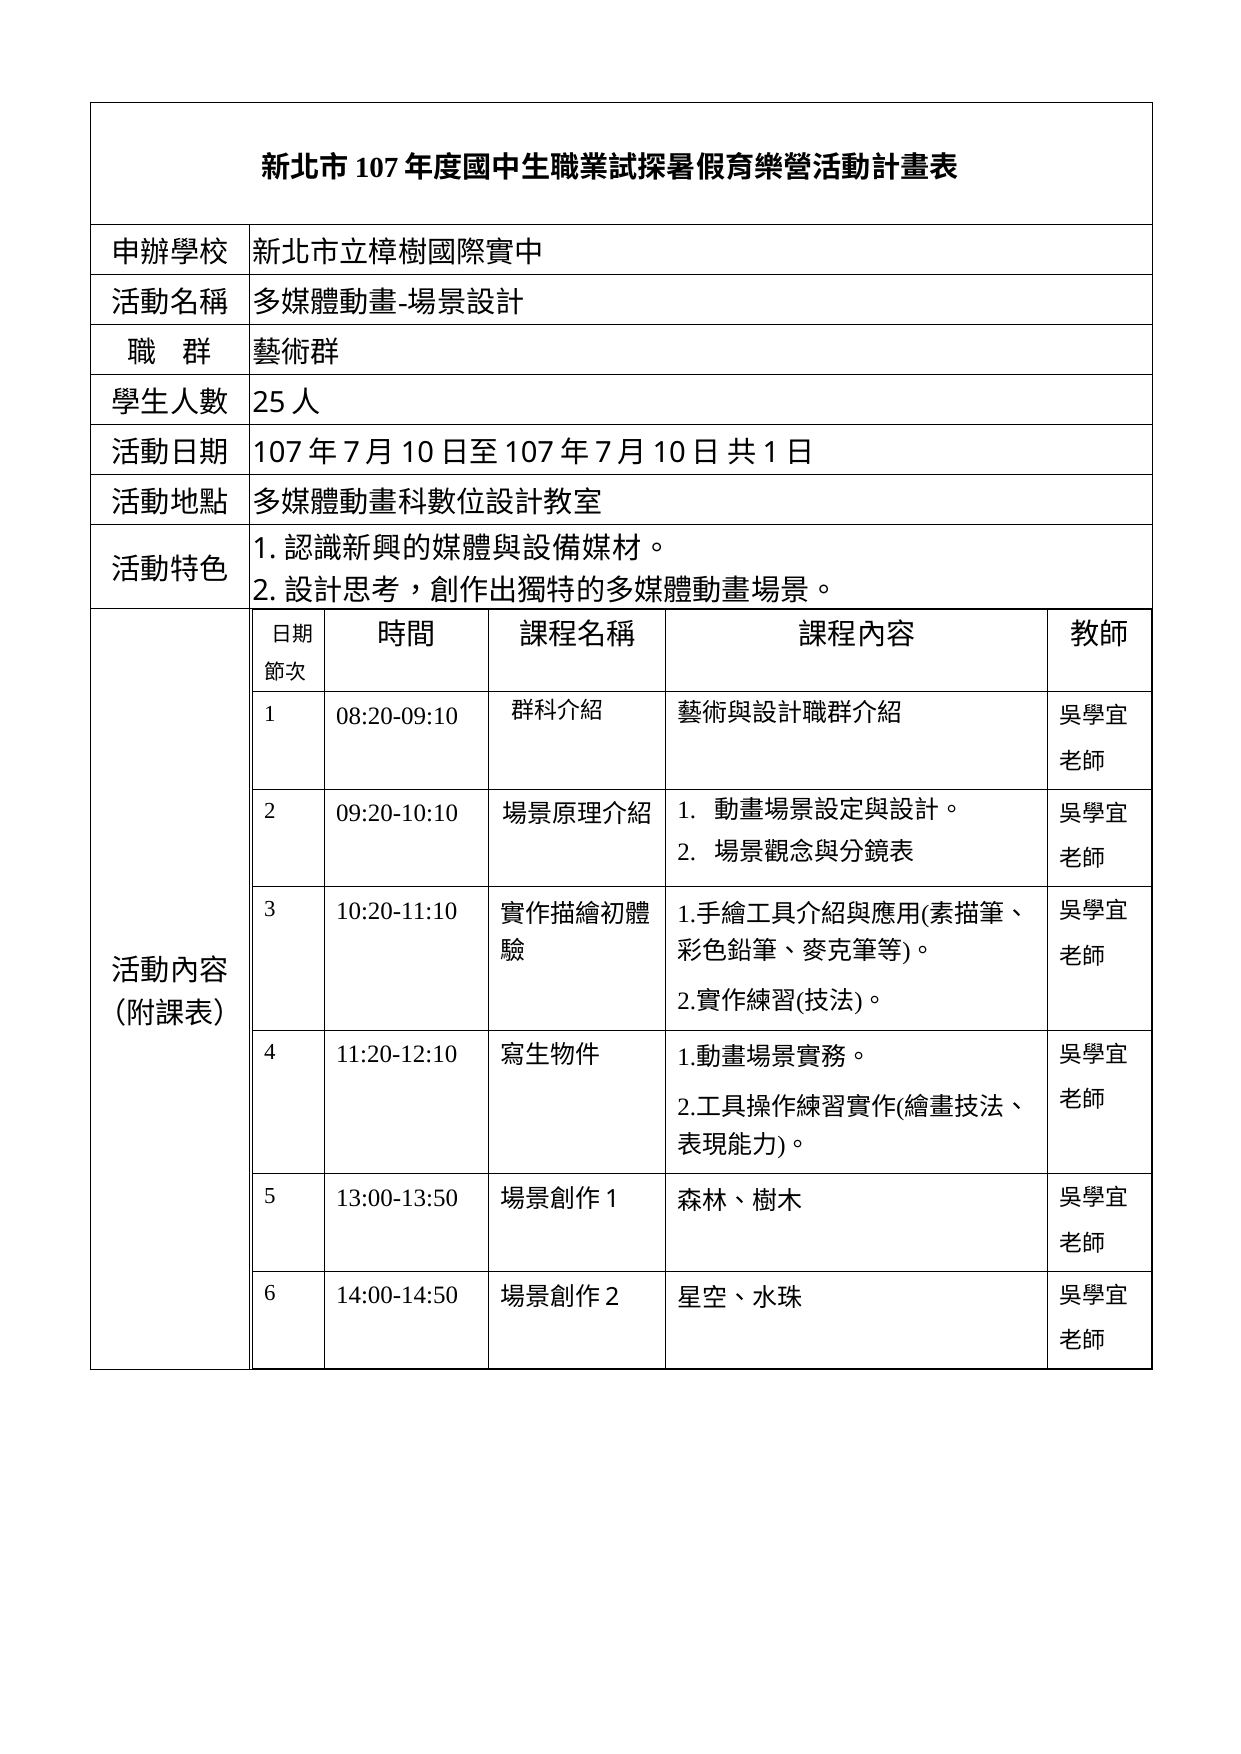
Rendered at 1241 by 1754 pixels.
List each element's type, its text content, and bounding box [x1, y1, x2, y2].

table_cell [666, 1272, 1047, 1368]
table_cell 學生人數 [91, 375, 249, 424]
table_cell [1048, 610, 1151, 691]
table_cell 多媒體動畫科數位設計教室 [250, 475, 1152, 524]
table_cell 職 群 [91, 325, 249, 374]
table_cell [489, 1272, 665, 1368]
table_cell [253, 692, 324, 789]
table_cell [489, 1174, 665, 1271]
table_cell [325, 887, 488, 1030]
table_cell 活動地點 [91, 475, 249, 524]
table_cell [253, 790, 324, 886]
table_cell 申辦學校 [91, 225, 249, 274]
table_cell [489, 1031, 665, 1173]
table_cell [666, 610, 1047, 691]
table_cell [489, 610, 665, 691]
table_cell [253, 1272, 324, 1368]
table_cell [1048, 1031, 1151, 1173]
table_cell [666, 790, 1047, 886]
table_header 新北市107年度國中生職業試探暑假育樂營活動計畫表 [91, 103, 1152, 224]
table_cell [666, 887, 1047, 1030]
table_cell [253, 1031, 324, 1173]
table_cell 1. 認識新興的媒體與設備媒材。 2. 設計思考，創作出獨特的多媒體動畫場景。 [250, 525, 1152, 608]
table_cell [325, 1272, 488, 1368]
table_cell [666, 1031, 1047, 1173]
table_cell [1048, 692, 1151, 789]
table_cell [253, 887, 324, 1030]
table_cell [1048, 1272, 1151, 1368]
table_cell [325, 790, 488, 886]
table_cell 新北市立樟樹國際實中 [250, 225, 1152, 274]
table_cell [325, 1174, 488, 1271]
table_cell [1048, 790, 1151, 886]
table_cell [253, 610, 324, 691]
table_cell [666, 1174, 1047, 1271]
table_cell [489, 790, 665, 886]
table_cell [325, 610, 488, 691]
table_cell [325, 692, 488, 789]
table_cell 活動名稱 [91, 275, 249, 324]
table_cell 活動內容（附課表） [91, 609, 249, 1369]
table_cell 107年7月10日至107年7月10日 共1日 [250, 425, 1152, 474]
table_cell [1048, 1174, 1151, 1271]
table_cell [1048, 887, 1151, 1030]
table_cell [489, 887, 665, 1030]
table_cell 25人 [250, 375, 1152, 424]
table_cell [489, 692, 665, 789]
table_cell 藝術群 [250, 325, 1152, 374]
table_cell [325, 1031, 488, 1173]
table_cell 活動日期 [91, 425, 249, 474]
table_cell [253, 1174, 324, 1271]
table_cell 活動特色 [91, 525, 249, 608]
table_cell [666, 692, 1047, 789]
table_cell 多媒體動畫-場景設計 [250, 275, 1152, 324]
